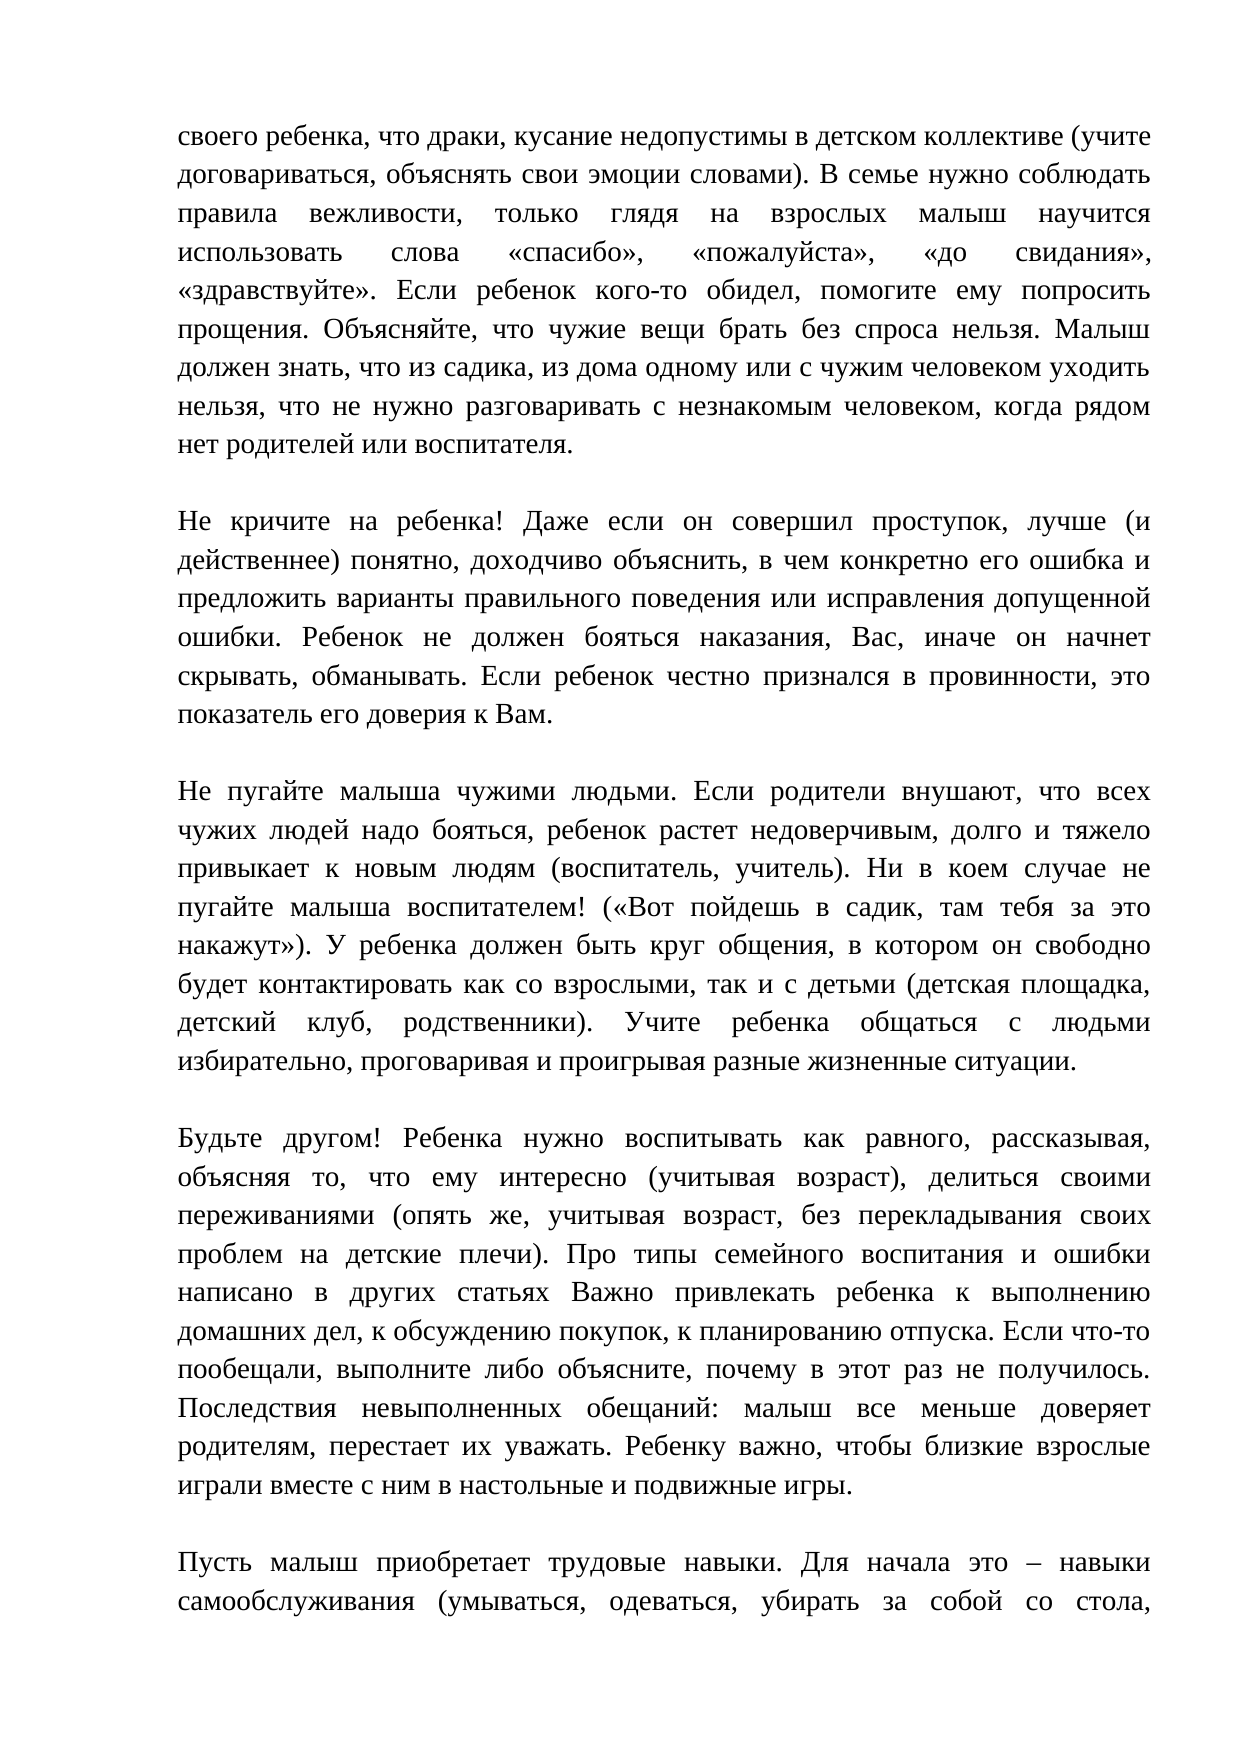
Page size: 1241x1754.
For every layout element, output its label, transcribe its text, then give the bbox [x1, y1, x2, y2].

text Не кричите на ребенка! Даже если он совершил проступок, лучше (и действеннее) понятно, доходчиво объяснить, в чем конкретно его ошибка и предложить варианты правильного поведения или исправления допущенной ошибки. Ребенок не должен бояться наказания, Вас, иначе он начнет скрывать, обманывать. Если ребенок честно признался в провинности, это показатель его доверия к Вам. [177, 503, 1152, 730]
text Не пугайте малыша чужими людьми. Если родители внушают, что всех чужих людей надо бояться, ребенок растет недоверчивым, долго и тяжело привыкает к новым людям (воспитатель, учитель). Ни в коем случае не пугайте малыша воспитателем! («Вот пойдешь в садик, там тебя за это накажут»). У ребенка должен быть круг общения, в котором он свободно будет контактировать как со взрослыми, так и с детьми (детская площадка, детский клуб, родственники). Учите ребенка общаться с людьми избирательно, проговаривая и проигрывая разные жизненные ситуации. [177, 773, 1152, 1077]
text Будьте другом! Ребенка нужно воспитывать как равного, рассказывая, объясняя то, что ему интересно (учитывая возраст), делиться своими переживаниями (опять же, учитывая возраст, без перекладывания своих проблем на детские плечи). Про типы семейного воспитания и ошибки написано в других статьях Важно привлекать ребенка к выполнению домашних дел, к обсуждению покупок, к планированию отпуска. Если что-то пообещали, выполните либо объясните, почему в этот раз не получилось. Последствия невыполненных обещаний: малыш все меньше доверяет родителям, перестает их уважать. Ребенку важно, чтобы близкие взрослые играли вместе с ним в настольные и подвижные игры. [177, 1120, 1152, 1501]
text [177, 1544, 1152, 1616]
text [177, 118, 1152, 460]
